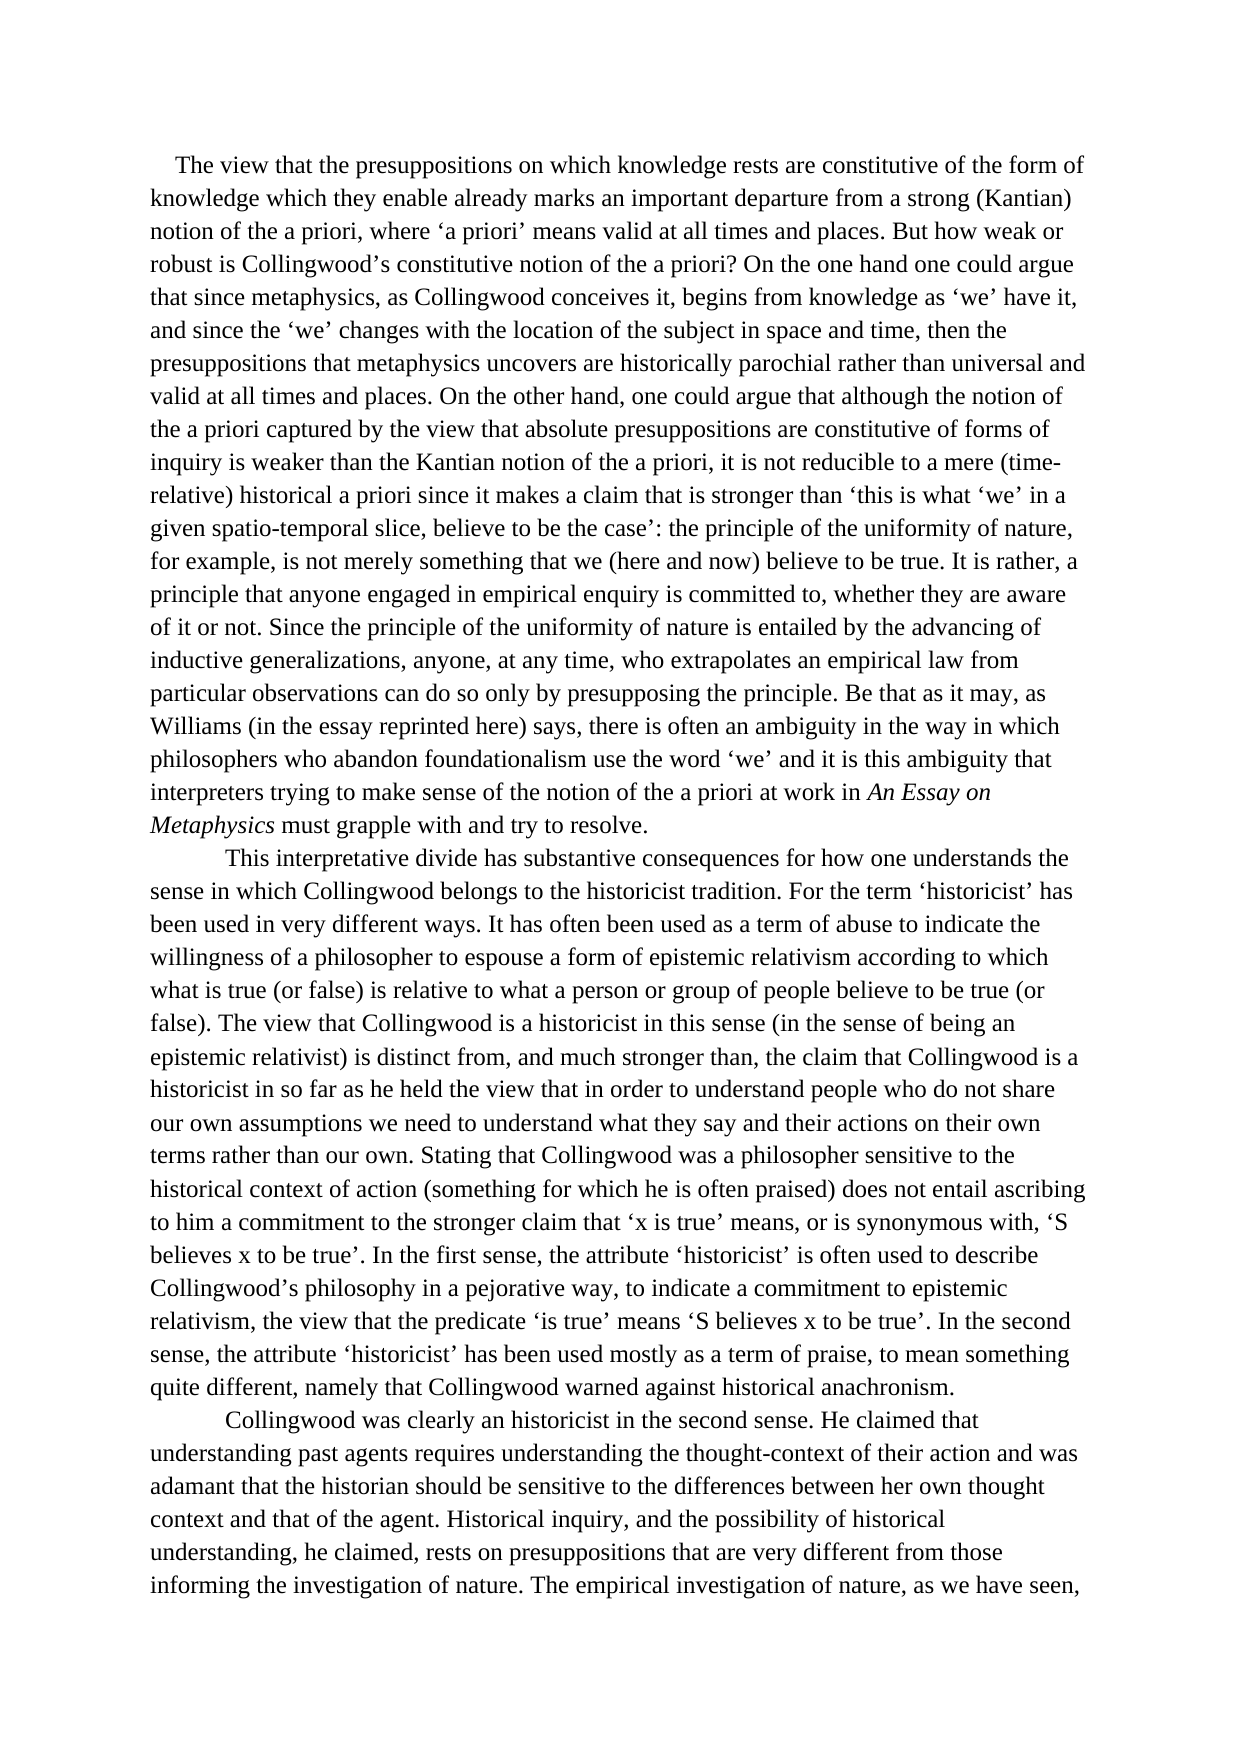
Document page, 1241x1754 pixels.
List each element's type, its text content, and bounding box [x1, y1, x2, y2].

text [150, 1405, 1090, 1599]
text This interpretative divide has substantive consequences for how one understands the sense in which Collingwood belongs to the historicist tradition. For the term ‘historicist’ has been used in very different ways. It has often been used as a term of abuse to indicate the willingness of a philosopher to espouse a form of epistemic relativism according to which what is true (or false) is relative to what a person or group of people believe to be true (or false). The view that Collingwood is a historicist in this sense (in the sense of being an epistemic relativist) is distinct from, and much stronger than, the claim that Collingwood is a historicist in so far as he held the view that in order to understand people who do not share our own assumptions we need to understand what they say and their actions on their own terms rather than our own. Stating that Collingwood was a philosopher sensitive to the historical context of action (something for which he is often praised) does not entail ascribing to him a commitment to the stronger claim that ‘x is true’ means, or is synonymous with, ‘S believes x to be true’. In the first sense, the attribute ‘historicist’ is often used to describe Collingwood’s philosophy in a pejorative way, to indicate a commitment to epistemic relativism, the view that the predicate ‘is true’ means ‘S believes x to be true’. In the second sense, the attribute ‘historicist’ has been used mostly as a term of praise, to mean something quite different, namely that Collingwood warned against historical anachronism. [150, 843, 1090, 1401]
text The view that the presuppositions on which knowledge rests are constitutive of the form of knowledge which they enable already marks an important departure from a strong (Kantian) notion of the a priori, where ‘a priori’ means valid at all times and places. But how weak or robust is Collingwood’s constitutive notion of the a priori? On the one hand one could argue that since metaphysics, as Collingwood conceives it, begins from knowledge as ‘we’ have it, and since the ‘we’ changes with the location of the subject in space and time, then the presuppositions that metaphysics uncovers are historically parochial rather than universal and valid at all times and places. On the other hand, one could argue that although the notion of the a priori captured by the view that absolute presuppositions are constitutive of forms of inquiry is weaker than the Kantian notion of the a priori, it is not reducible to a mere (time-relative) historical a priori since it makes a claim that is stronger than ‘this is what ‘we’ in a given spatio-temporal slice, believe to be the case’: the principle of the uniformity of nature, for example, is not merely something that we (here and now) believe to be true. It is rather, a principle that anyone engaged in empirical enquiry is committed to, whether they are aware of it or not. Since the principle of the uniformity of nature is entailed by the advancing of inductive generalizations, anyone, at any time, who extrapolates an empirical law from particular observations can do so only by presupposing the principle. Be that as it may, as Williams (in the essay reprinted here) says, there is often an ambiguity in the way in which philosophers who abandon foundationalism use the word ‘we’ and it is this ambiguity that interpreters trying to make sense of the notion of the a priori at work in An Essay on Metaphysics must grapple with and try to resolve. [150, 150, 1090, 839]
